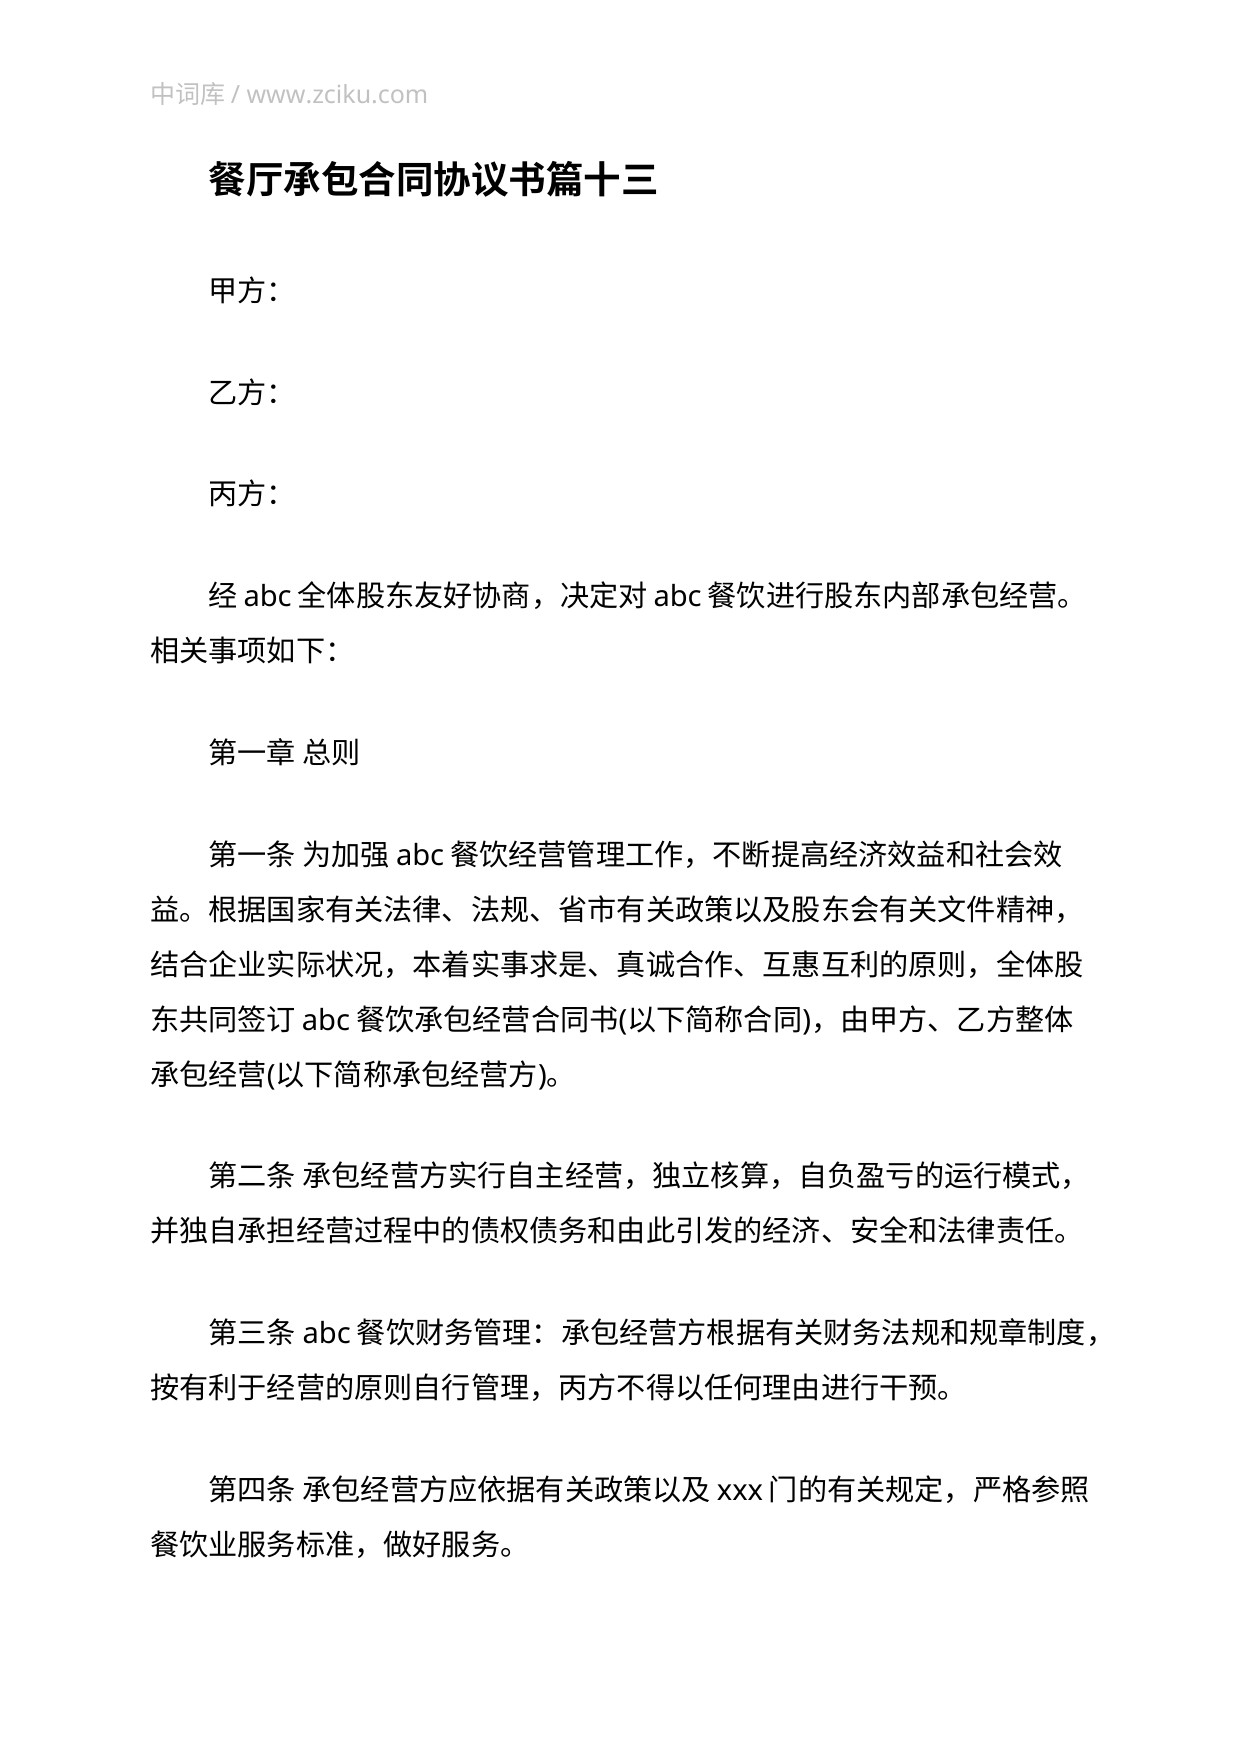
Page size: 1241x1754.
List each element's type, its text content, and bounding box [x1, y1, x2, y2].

text 第二条 承包经营方实行自主经营，独立核算，自负盈亏的运行模式，并独自承担经营过程中的债权债务和由此引发的经济、安全和法律责任。 [150, 1153, 1090, 1250]
text 甲方： [150, 267, 1090, 310]
text 丙方： [150, 471, 1090, 513]
text 乙方： [150, 369, 1090, 411]
text 第三条 abc餐饮财务管理：承包经营方根据有关财务法规和规章制度，按有利于经营的原则自行管理，丙方不得以任何理由进行干预。 [150, 1310, 1090, 1407]
text 第一章 总则 [150, 729, 1090, 772]
text 第四条 承包经营方应依据有关政策以及xxx门的有关规定，严格参照餐饮业服务标准，做好服务。 [150, 1466, 1090, 1564]
text 第一条 为加强abc餐饮经营管理工作，不断提高经济效益和社会效益。根据国家有关法律、法规、省市有关政策以及股东会有关文件精神，结合企业实际状况，本着实事求是、真诚合作、互惠互利的原则，全体股东共同签订abc餐饮承包经营合同书(以下简称合同)，由甲方、乙方整体承包经营(以下简称承包经营方)。 [150, 831, 1090, 1093]
text 经abc全体股东友好协商，决定对abc餐饮进行股东内部承包经营。相关事项如下： [150, 573, 1090, 670]
text 餐厅承包合同协议书篇十三 [150, 150, 1090, 204]
